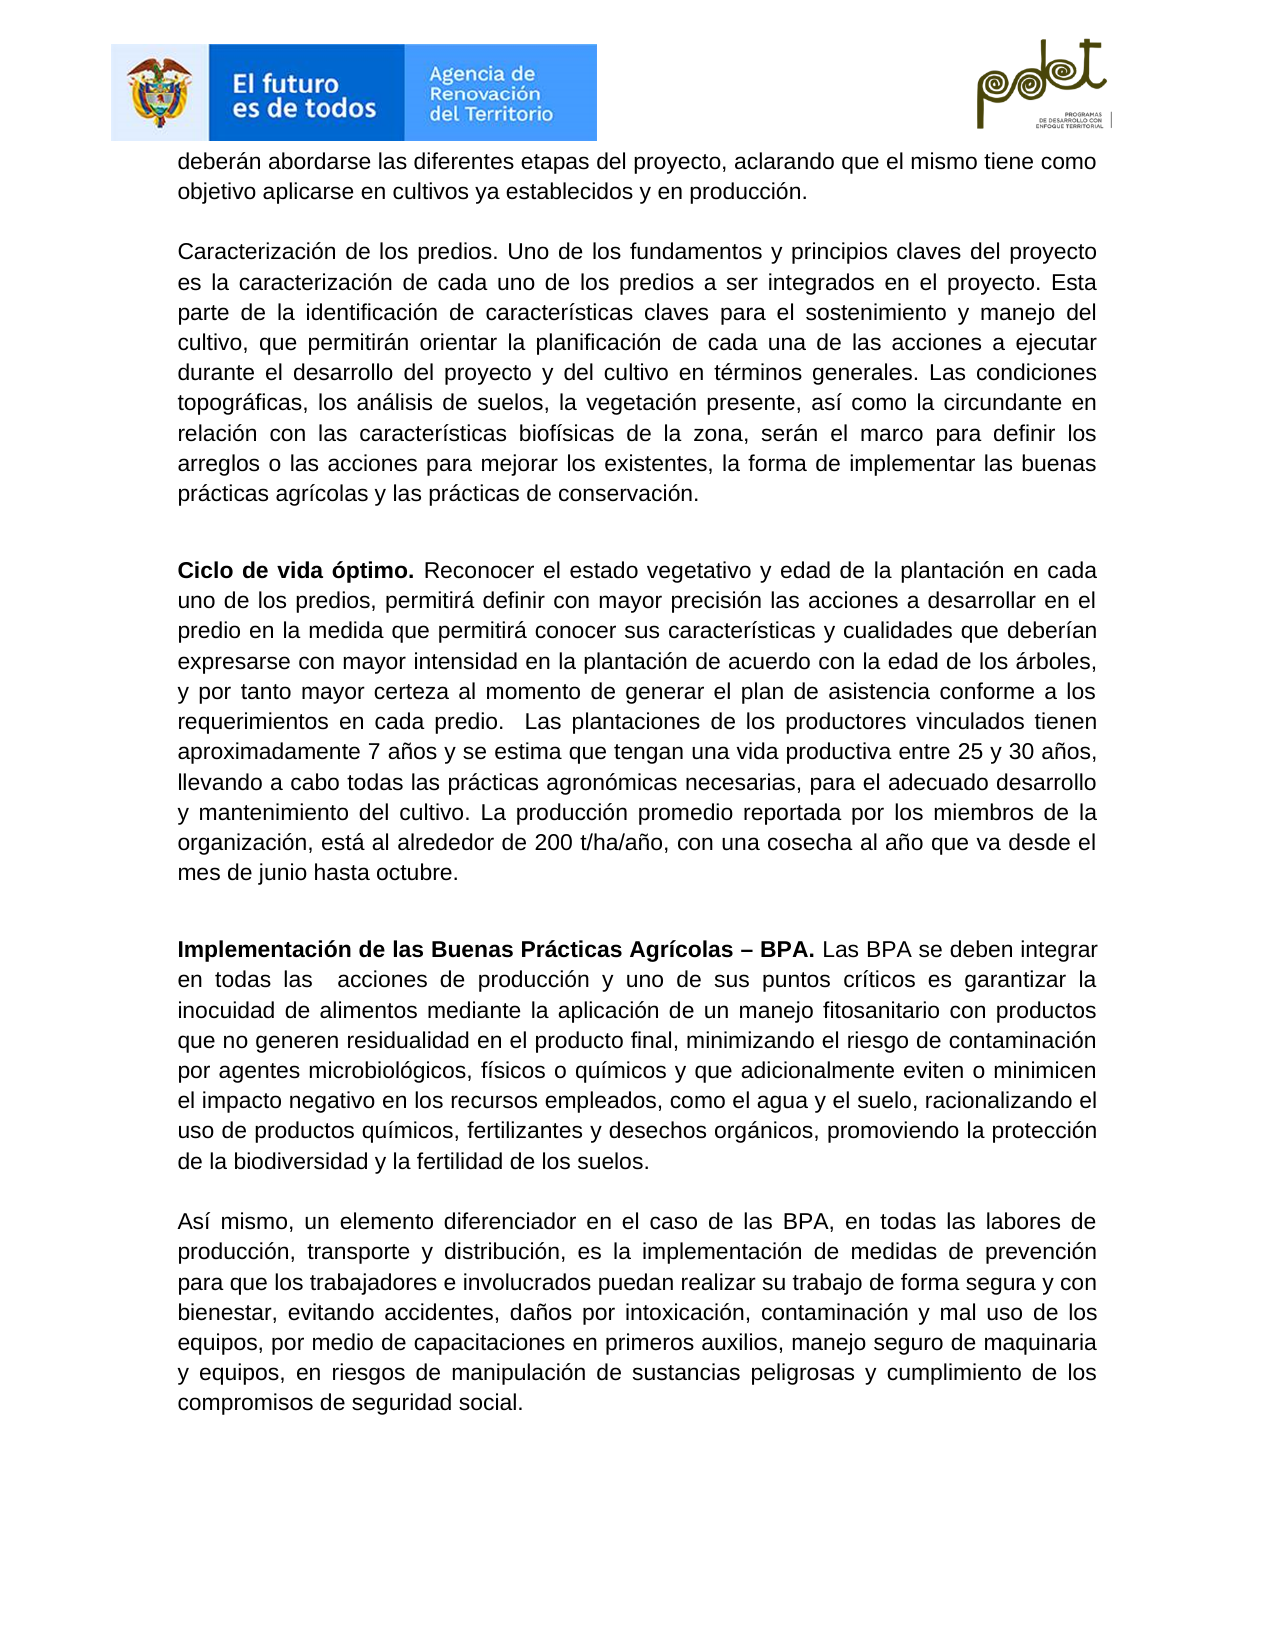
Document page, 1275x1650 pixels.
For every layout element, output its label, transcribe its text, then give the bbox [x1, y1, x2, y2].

picture [111, 44, 597, 141]
text Ciclo de vida óptimo. Reconocer el estado vegetativo y edad de la plantación en cada uno de los predios, permitirá definir con mayor precisión las acciones a desarrollar en el predio en la medida que permitirá conocer sus características y cualidades que deberían expresarse con mayor intensidad en la plantación de acuerdo con la edad de los árboles, y por tanto mayor certeza al momento de generar el plan de asistencia conforme a los requerimientos en cada predio. Las plantaciones de los productores vinculados tienen aproximadamente 7 años y se estima que tengan una vida productiva entre 25 y 30 años, llevando a cabo todas las prácticas agronómicas necesarias, para el adecuado desarrollo y mantenimiento del cultivo. La producción promedio reportada por los miembros de la organización, está al alrededor de 200 t/ha/año, con una cosecha al año que va desde el mes de junio hasta octubre. [177, 557, 1098, 885]
text Caracterización de los predios. Uno de los fundamentos y principios claves del proyecto es la caracterización de cada uno de los predios a ser integrados en el proyecto. Esta parte de la identificación de características claves para el sostenimiento y manejo del cultivo, que permitirán orientar la planificación de cada una de las acciones a ejecutar durante el desarrollo del proyecto y del cultivo en términos generales. Las condiciones topográficas, los análisis de suelos, la vegetación presente, así como la circundante en relación con las características biofísicas de la zona, serán el marco para definir los arreglos o las acciones para mejorar los existentes, la forma de implementar las buenas prácticas agrícolas y las prácticas de conservación. [177, 238, 1098, 506]
picture [951, 31, 1137, 142]
text Implementación de las Buenas Prácticas Agrícolas – BPA. Las BPA se deben integrar en todas las acciones de producción y uno de sus puntos críticos es garantizar la inocuidad de alimentos mediante la aplicación de un manejo fitosanitario con productos que no generen residualidad en el producto final, minimizando el riesgo de contaminación por agentes microbiológicos, físicos o químicos y que adicionalmente eviten o minimicen el impacto negativo en los recursos empleados, como el agua y el suelo, racionalizando el uso de productos químicos, fertilizantes y desechos orgánicos, promoviendo la protección de la biodiversidad y la fertilidad de los suelos. [177, 936, 1098, 1174]
text Así mismo, un elemento diferenciador en el caso de las BPA, en todas las labores de producción, transporte y distribución, es la implementación de medidas de prevención para que los trabajadores e involucrados puedan realizar su trabajo de forma segura y con bienestar, evitando accidentes, daños por intoxicación, contaminación y mal uso de los equipos, por medio de capacitaciones en primeros auxilios, manejo seguro de maquinaria y equipos, en riesgos de manipulación de sustancias peligrosas y cumplimiento de los compromisos de seguridad social. [177, 1208, 1098, 1416]
